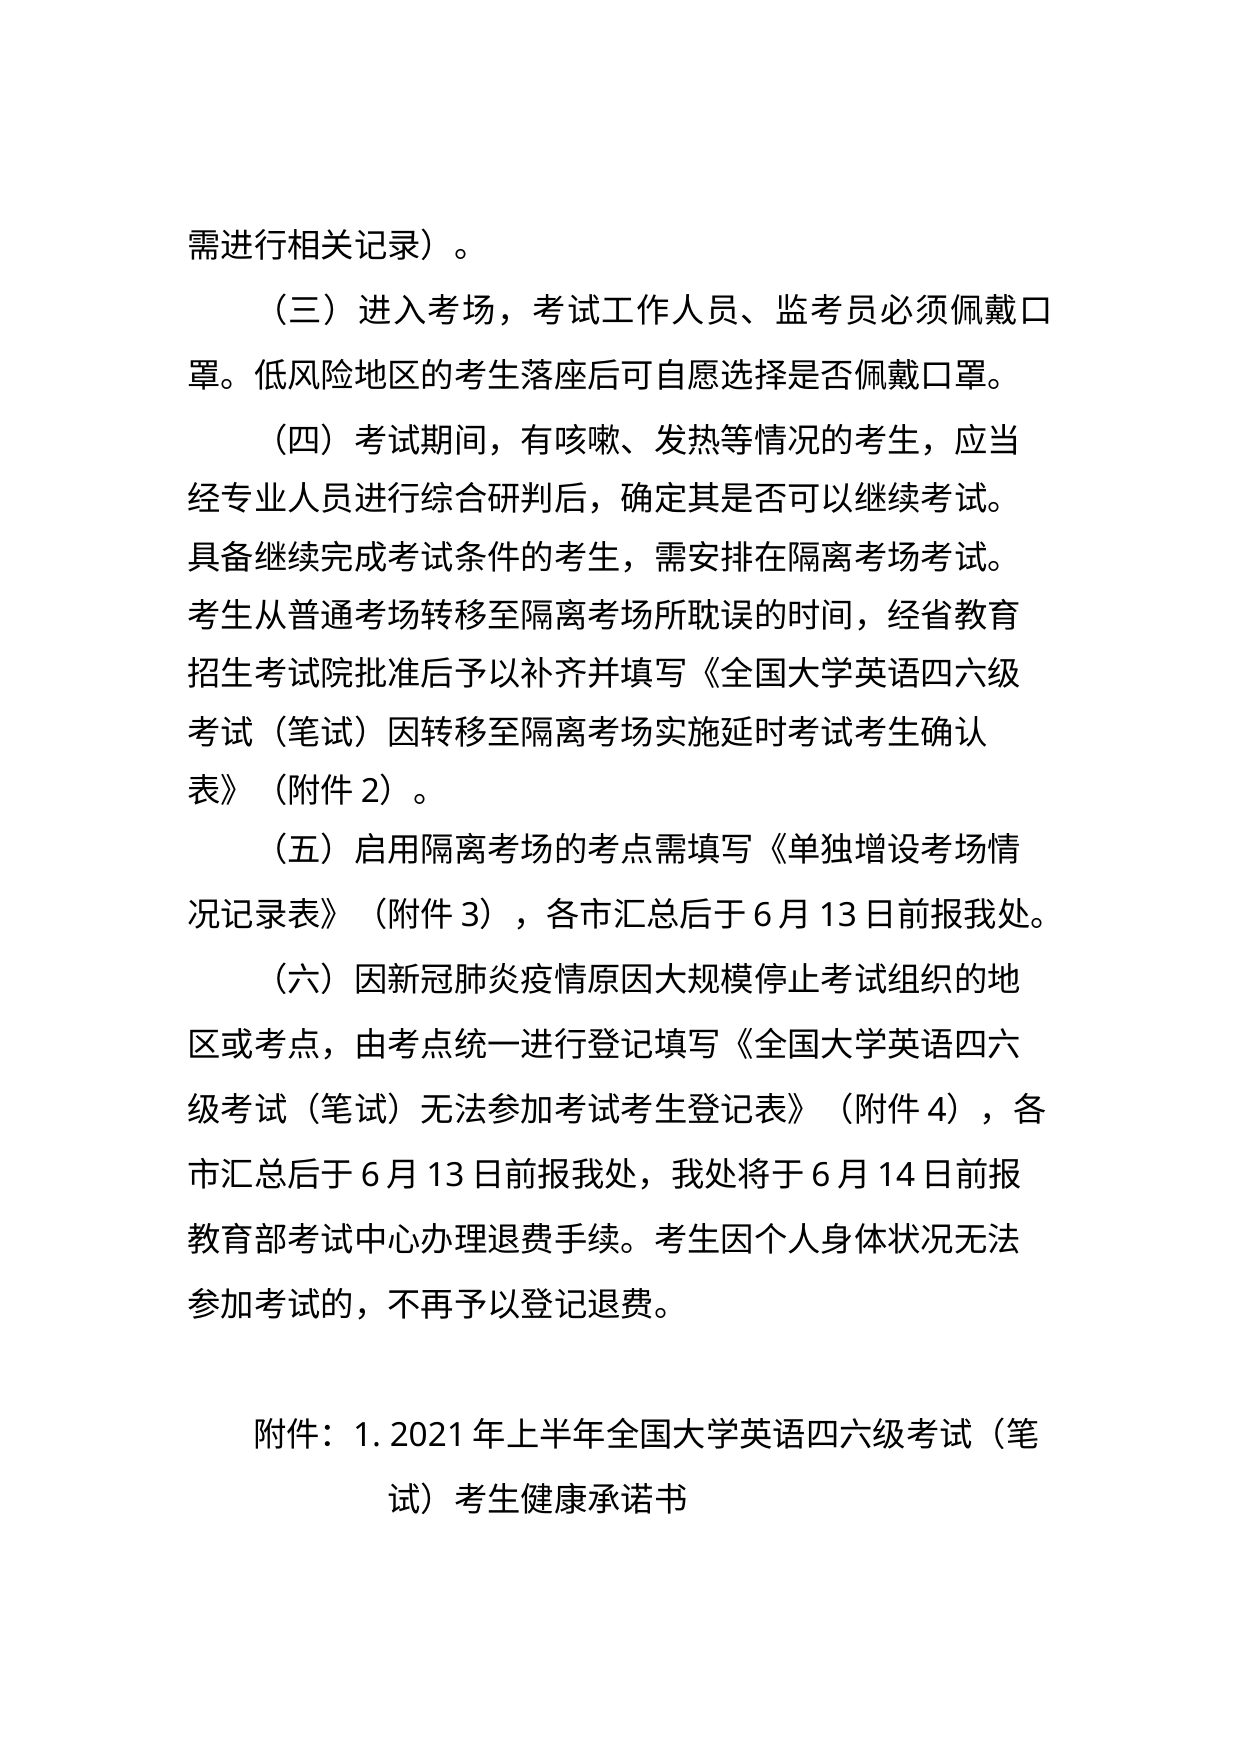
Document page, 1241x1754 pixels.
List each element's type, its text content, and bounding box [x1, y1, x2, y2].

text （六）因新冠肺炎疫情原因大规模停止考试组织的地区或考点，由考点统一进行登记填写《全国大学英语四六级考试（笔试）无法参加考试考生登记表》（附件4），各市汇总后于6月13日前报我处，我处将于6月14日前报教育部考试中心办理退费手续。考生因个人身体状况无法参加考试的，不再予以登记退费。 [187, 944, 1053, 1334]
text 试）考生健康承诺书 [187, 1464, 1053, 1529]
text 附件：1. 2021年上半年全国大学英语四六级考试（笔 [253, 1399, 1053, 1464]
text （三）进入考场，考试工作人员、监考员必须佩戴口罩。低风险地区的考生落座后可自愿选择是否佩戴口罩。 [187, 276, 1053, 406]
text （五）启用隔离考场的考点需填写《单独增设考场情况记录表》（附件3），各市汇总后于6月13日前报我处。 [187, 814, 1053, 944]
text （四）考试期间，有咳嗽、发热等情况的考生，应当经专业人员进行综合研判后，确定其是否可以继续考试。具备继续完成考试条件的考生，需安排在隔离考场考试。考生从普通考场转移至隔离考场所耽误的时间，经省教育招生考试院批准后予以补齐并填写《全国大学英语四六级考试（笔试）因转移至隔离考场实施延时考试考生确认表》（附件2）。 [187, 406, 1053, 814]
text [187, 211, 1053, 276]
